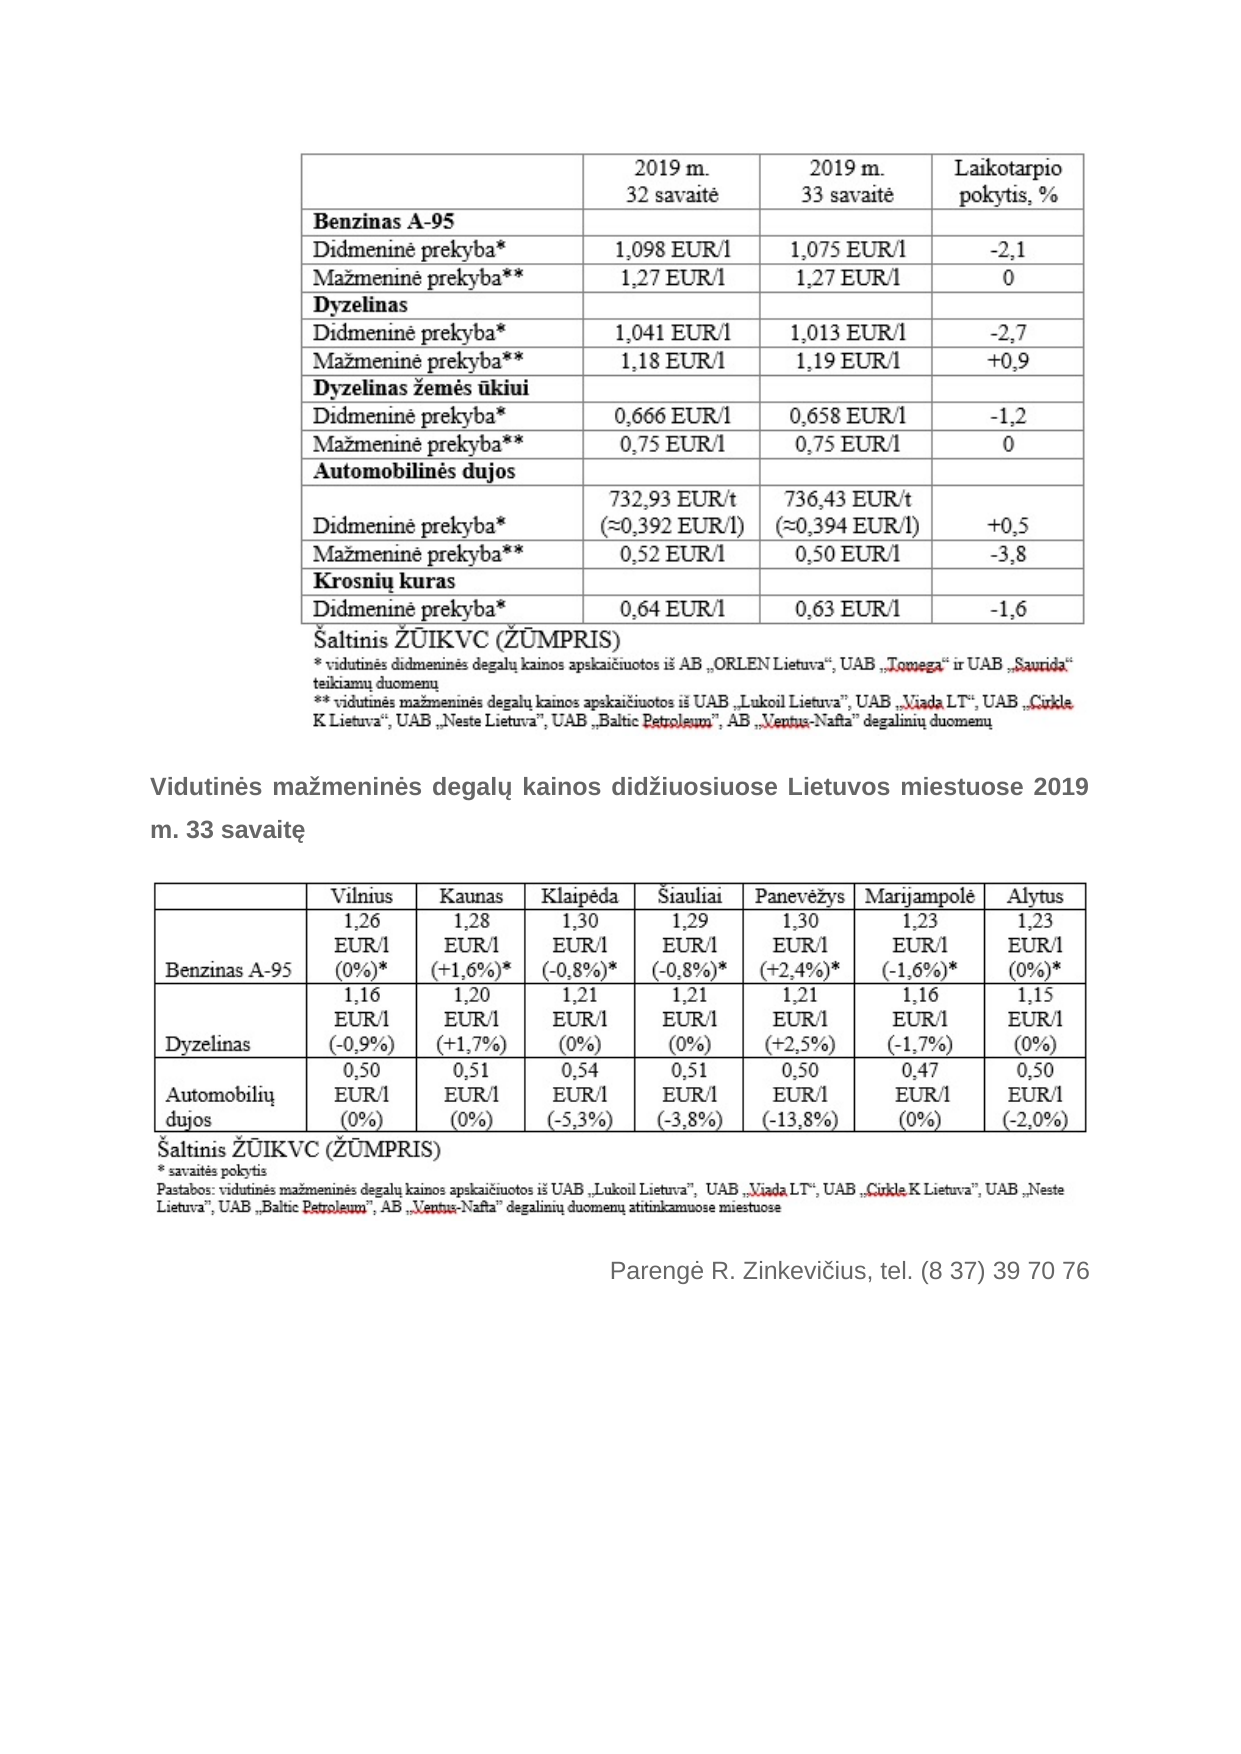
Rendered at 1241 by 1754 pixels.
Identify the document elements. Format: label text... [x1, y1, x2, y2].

text Vidutinės mažmeninės degalų kainos didžiuosiuose Lietuvos miestuose 2019 m. 33 savaitę [150, 771, 1090, 843]
text Parengė R. Zinkevičius, tel. (8 37) 39 70 76 [150, 1256, 1090, 1285]
picture [298, 150, 1091, 736]
picture [150, 880, 1091, 1221]
